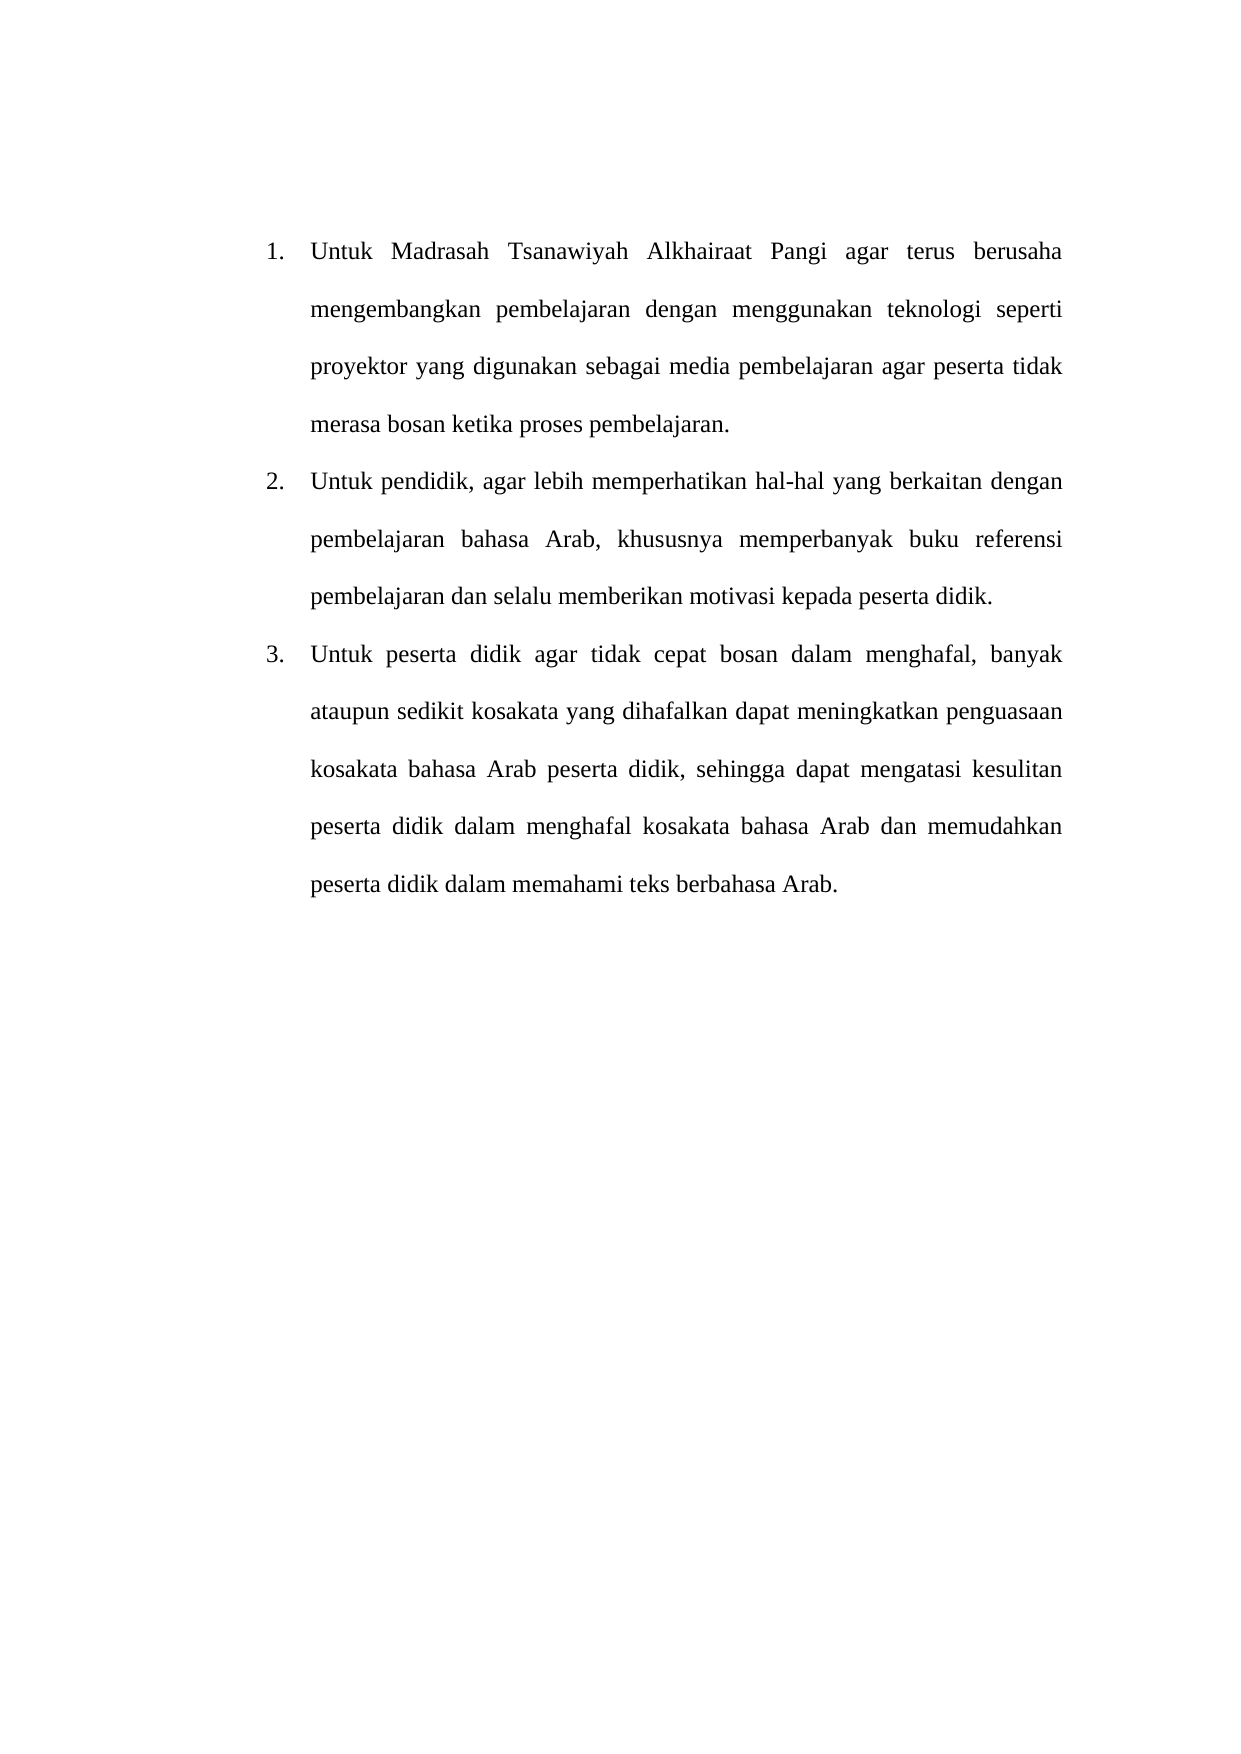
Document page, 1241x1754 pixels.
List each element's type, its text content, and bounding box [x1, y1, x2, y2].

list Untuk pendidik, agar lebih memperhatikan hal-hal yang berkaitan dengan pembelajaran bahasa Arab, khususnya memperbanyak buku referensi pembelajaran dan selalu memberikan motivasi kepada peserta didik. [266, 466, 1063, 610]
list Untuk peserta didik agar tidak cepat bosan dalam menghafal, banyak ataupun sedikit kosakata yang dihafalkan dapat meningkatkan penguasaan kosakata bahasa Arab peserta didik, sehingga dapat mengatasi kesulitan peserta didik dalam menghafal kosakata bahasa Arab dan memudahkan peserta didik dalam memahami teks berbahasa Arab. [266, 639, 1063, 897]
list Untuk Madrasah Tsanawiyah Alkhairaat Pangi agar terus berusaha mengembangkan pembelajaran dengan menggunakan teknologi seperti proyektor yang digunakan sebagai media pembelajaran agar peserta tidak merasa bosan ketika proses pembelajaran. [266, 236, 1063, 437]
